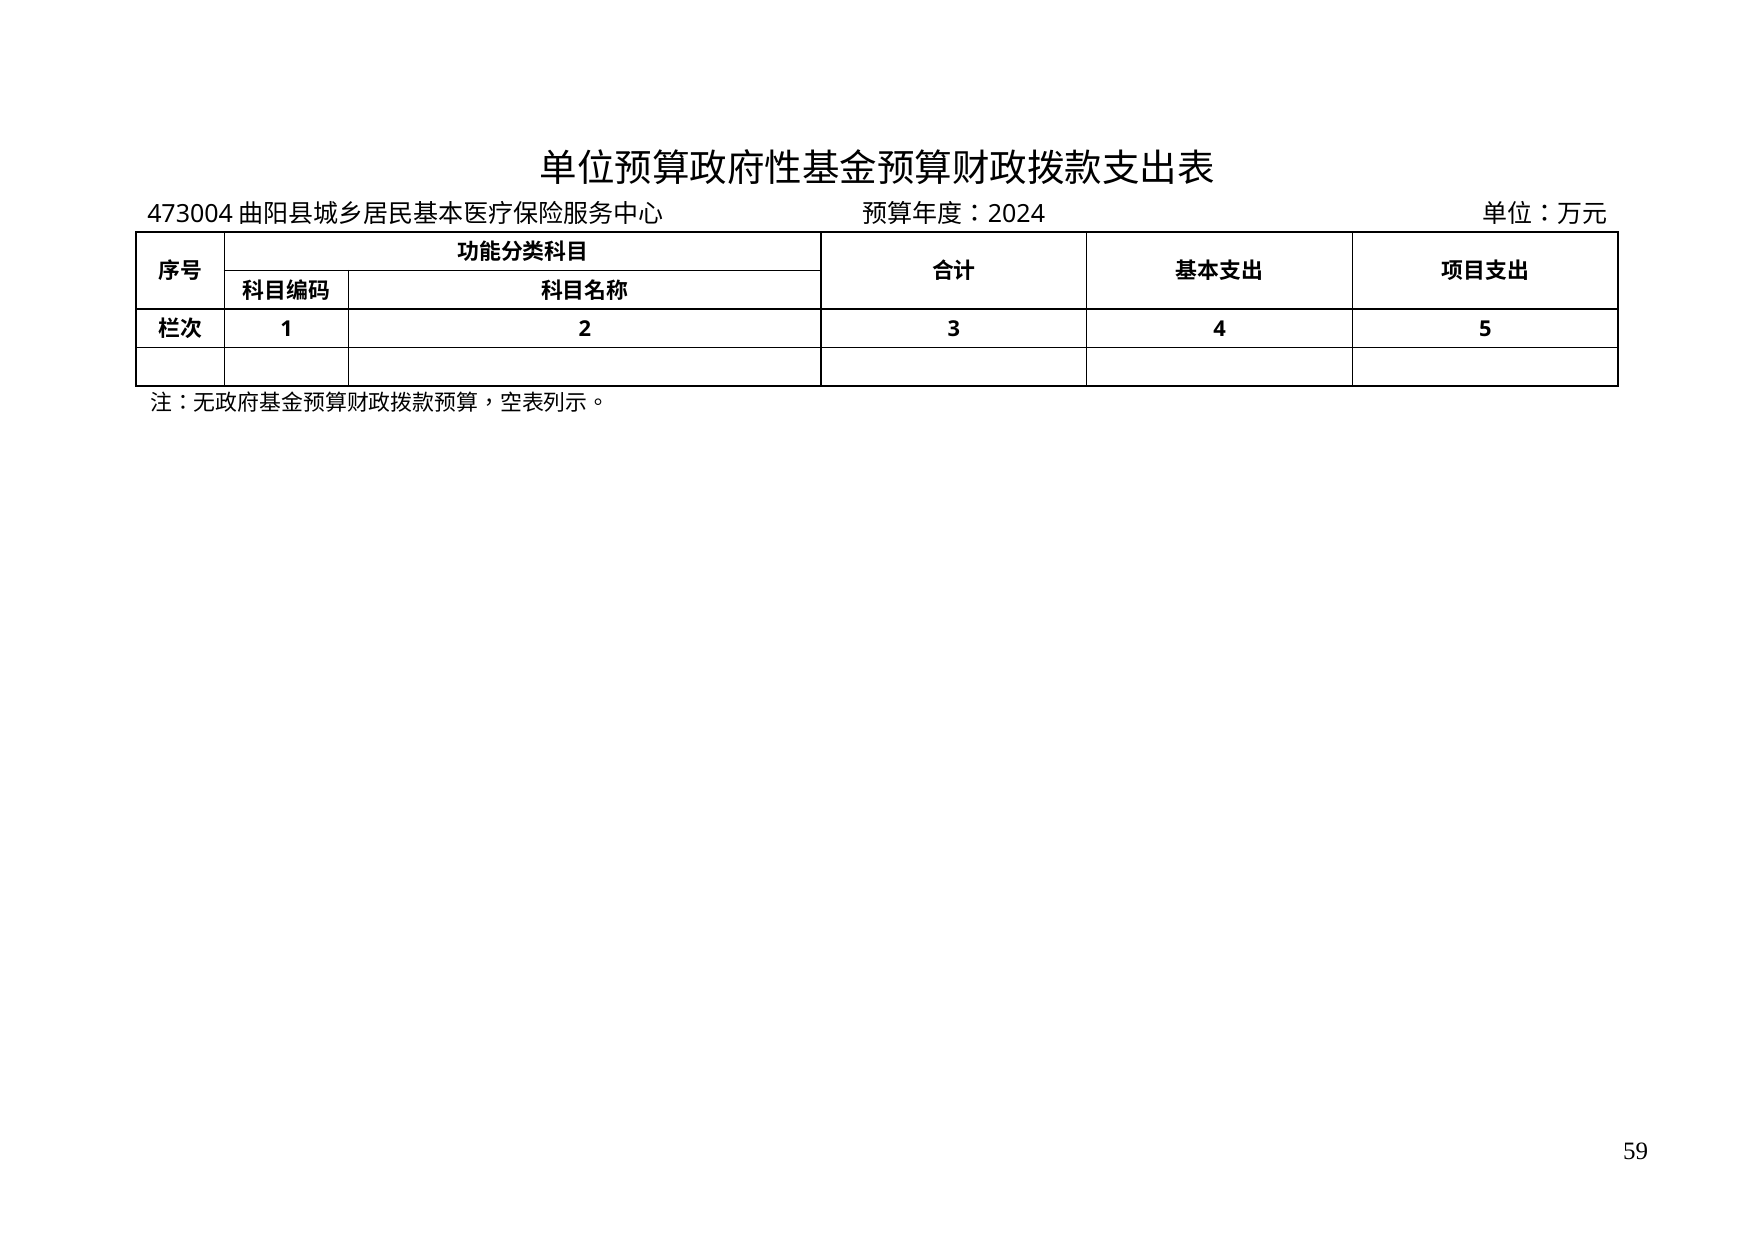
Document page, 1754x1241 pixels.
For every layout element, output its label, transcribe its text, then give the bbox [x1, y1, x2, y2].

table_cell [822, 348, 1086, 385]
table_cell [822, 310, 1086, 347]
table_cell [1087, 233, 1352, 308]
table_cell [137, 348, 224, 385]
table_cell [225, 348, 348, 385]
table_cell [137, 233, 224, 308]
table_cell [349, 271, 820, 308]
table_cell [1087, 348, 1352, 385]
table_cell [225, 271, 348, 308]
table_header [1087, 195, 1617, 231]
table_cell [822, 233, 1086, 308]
text 单位预算政府性基金预算财政拨款支出表 [106, 142, 1648, 193]
text 注：无政府基金预算财政拨款预算，空表列示。 [106, 387, 1648, 416]
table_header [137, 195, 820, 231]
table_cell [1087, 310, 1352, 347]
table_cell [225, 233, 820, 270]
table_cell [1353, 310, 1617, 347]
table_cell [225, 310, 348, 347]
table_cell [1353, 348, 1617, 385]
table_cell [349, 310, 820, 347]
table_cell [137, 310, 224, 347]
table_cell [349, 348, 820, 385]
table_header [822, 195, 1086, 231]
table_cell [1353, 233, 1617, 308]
